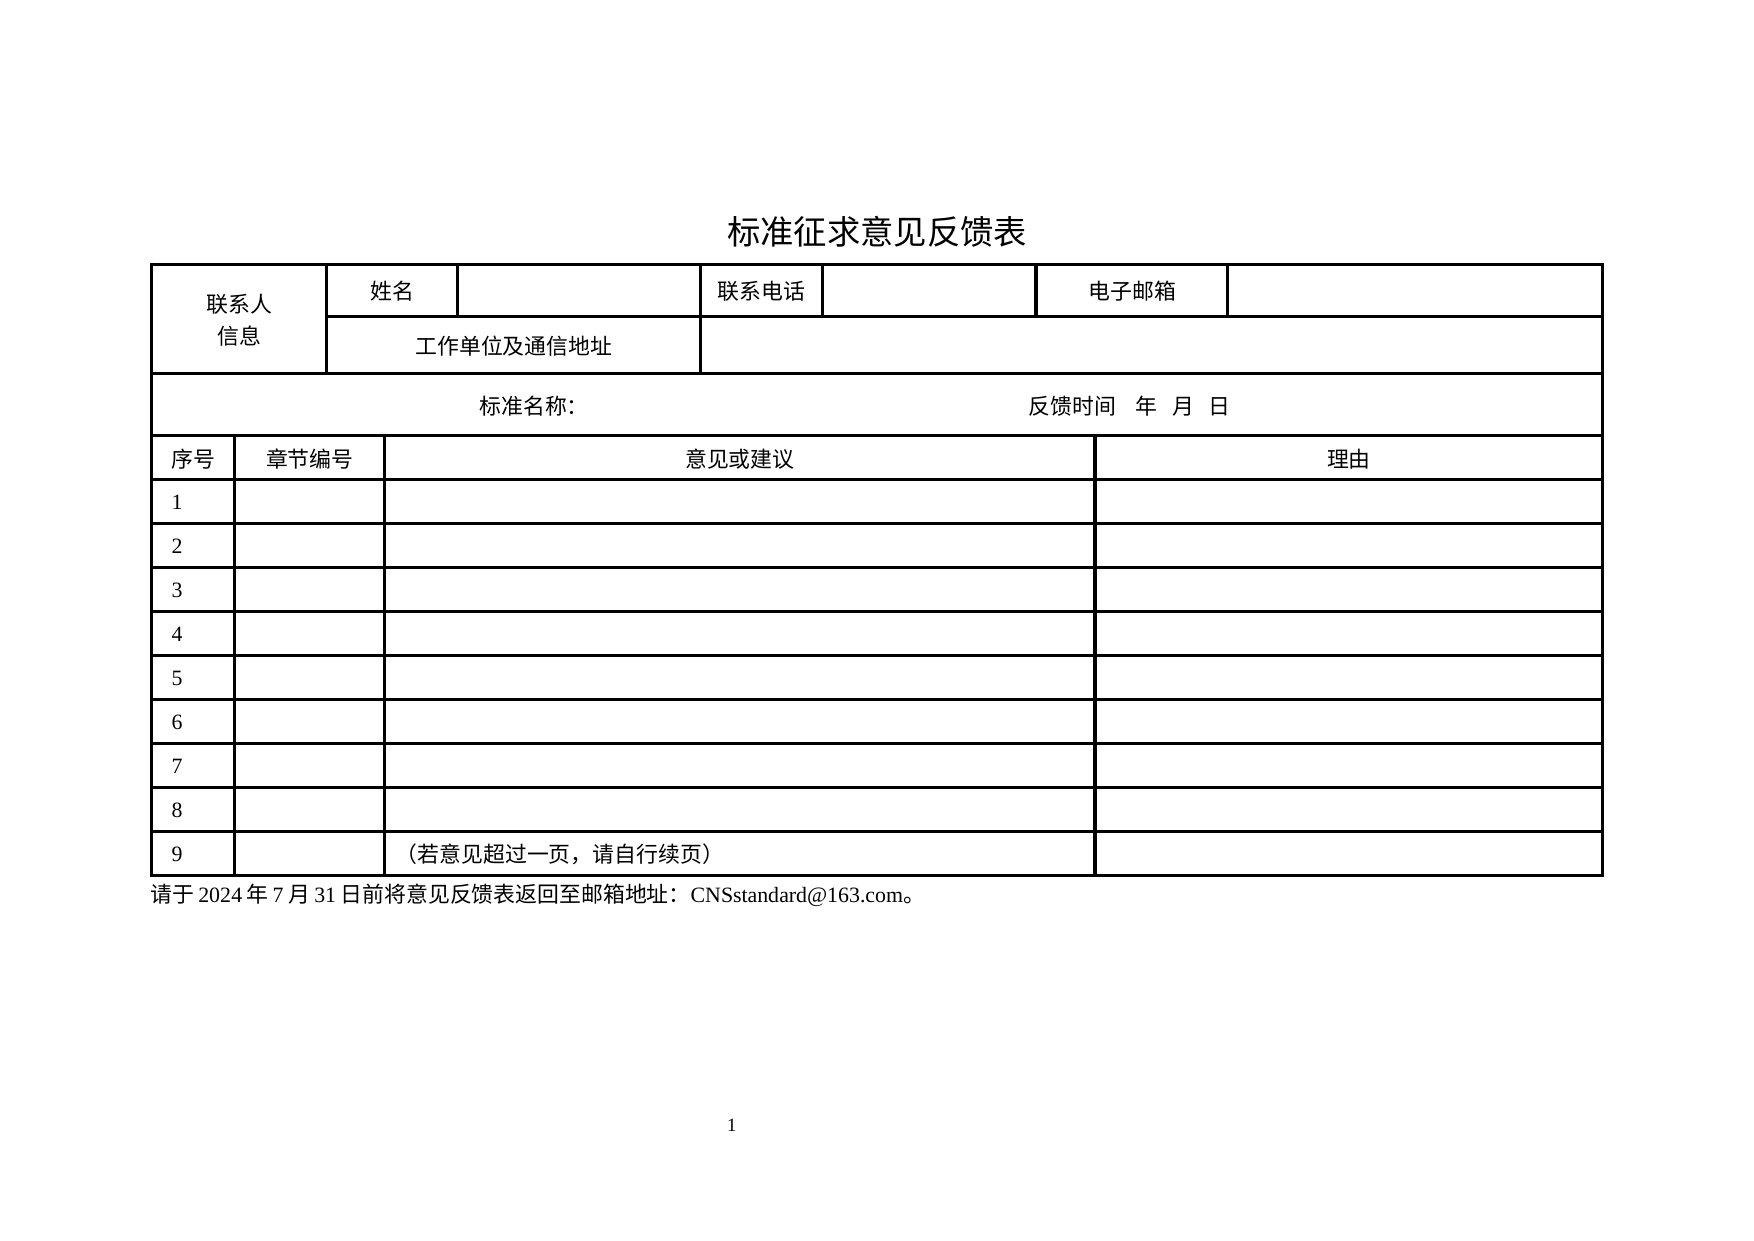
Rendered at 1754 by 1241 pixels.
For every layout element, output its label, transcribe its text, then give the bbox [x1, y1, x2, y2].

table_cell [702, 318, 1601, 372]
table_cell [153, 657, 233, 698]
table_header 电子邮箱 [1038, 266, 1226, 314]
table_cell [236, 657, 383, 698]
table_cell [153, 481, 233, 522]
table_cell [153, 833, 233, 874]
table_cell [236, 701, 383, 742]
table_header [459, 266, 699, 314]
table_cell 理由 [1097, 437, 1601, 478]
table_header 姓名 [328, 266, 456, 314]
table_cell [1097, 833, 1601, 874]
table_cell [1097, 481, 1601, 522]
table_cell 标准名称： 反馈时间 年 月 日 [153, 375, 1601, 434]
table_cell [1097, 613, 1601, 654]
table_cell [386, 701, 1093, 742]
table_cell [236, 525, 383, 566]
table_cell [153, 525, 233, 566]
table_cell [386, 657, 1093, 698]
table_header [824, 266, 1034, 314]
table_cell [236, 613, 383, 654]
table_cell [386, 525, 1093, 566]
table_cell 序号 [153, 437, 233, 478]
table_cell [386, 789, 1093, 830]
table_header 联系电话 [702, 266, 821, 314]
table_cell [1097, 789, 1601, 830]
table_cell [153, 569, 233, 610]
text 标准征求意见反馈表 [150, 198, 1604, 263]
table_cell [386, 569, 1093, 610]
table_cell [236, 833, 383, 874]
table_cell [153, 789, 233, 830]
table_cell [386, 613, 1093, 654]
table_cell [386, 481, 1093, 522]
table_cell [236, 745, 383, 786]
table_header [1229, 266, 1601, 314]
table_cell [1097, 745, 1601, 786]
table_cell [1097, 701, 1601, 742]
table_cell [153, 745, 233, 786]
table_cell 工作单位及通信地址 [328, 318, 699, 372]
table_header 联系人 信息 [153, 266, 325, 372]
table_cell [236, 789, 383, 830]
table_cell [236, 481, 383, 522]
table_cell [153, 613, 233, 654]
table_cell [1097, 569, 1601, 610]
table_cell [236, 569, 383, 610]
table_cell （若意见超过一页，请自行续页） [386, 833, 1093, 874]
table_cell [1097, 657, 1601, 698]
text 请于2024年7月31日前将意见反馈表返回至邮箱地址：CNSstandard@163.com。 [150, 877, 1604, 909]
table_cell [1097, 525, 1601, 566]
table_cell 意见或建议 [386, 437, 1093, 478]
table_cell 章节编号 [236, 437, 383, 478]
table_cell [153, 701, 233, 742]
table_cell [386, 745, 1093, 786]
